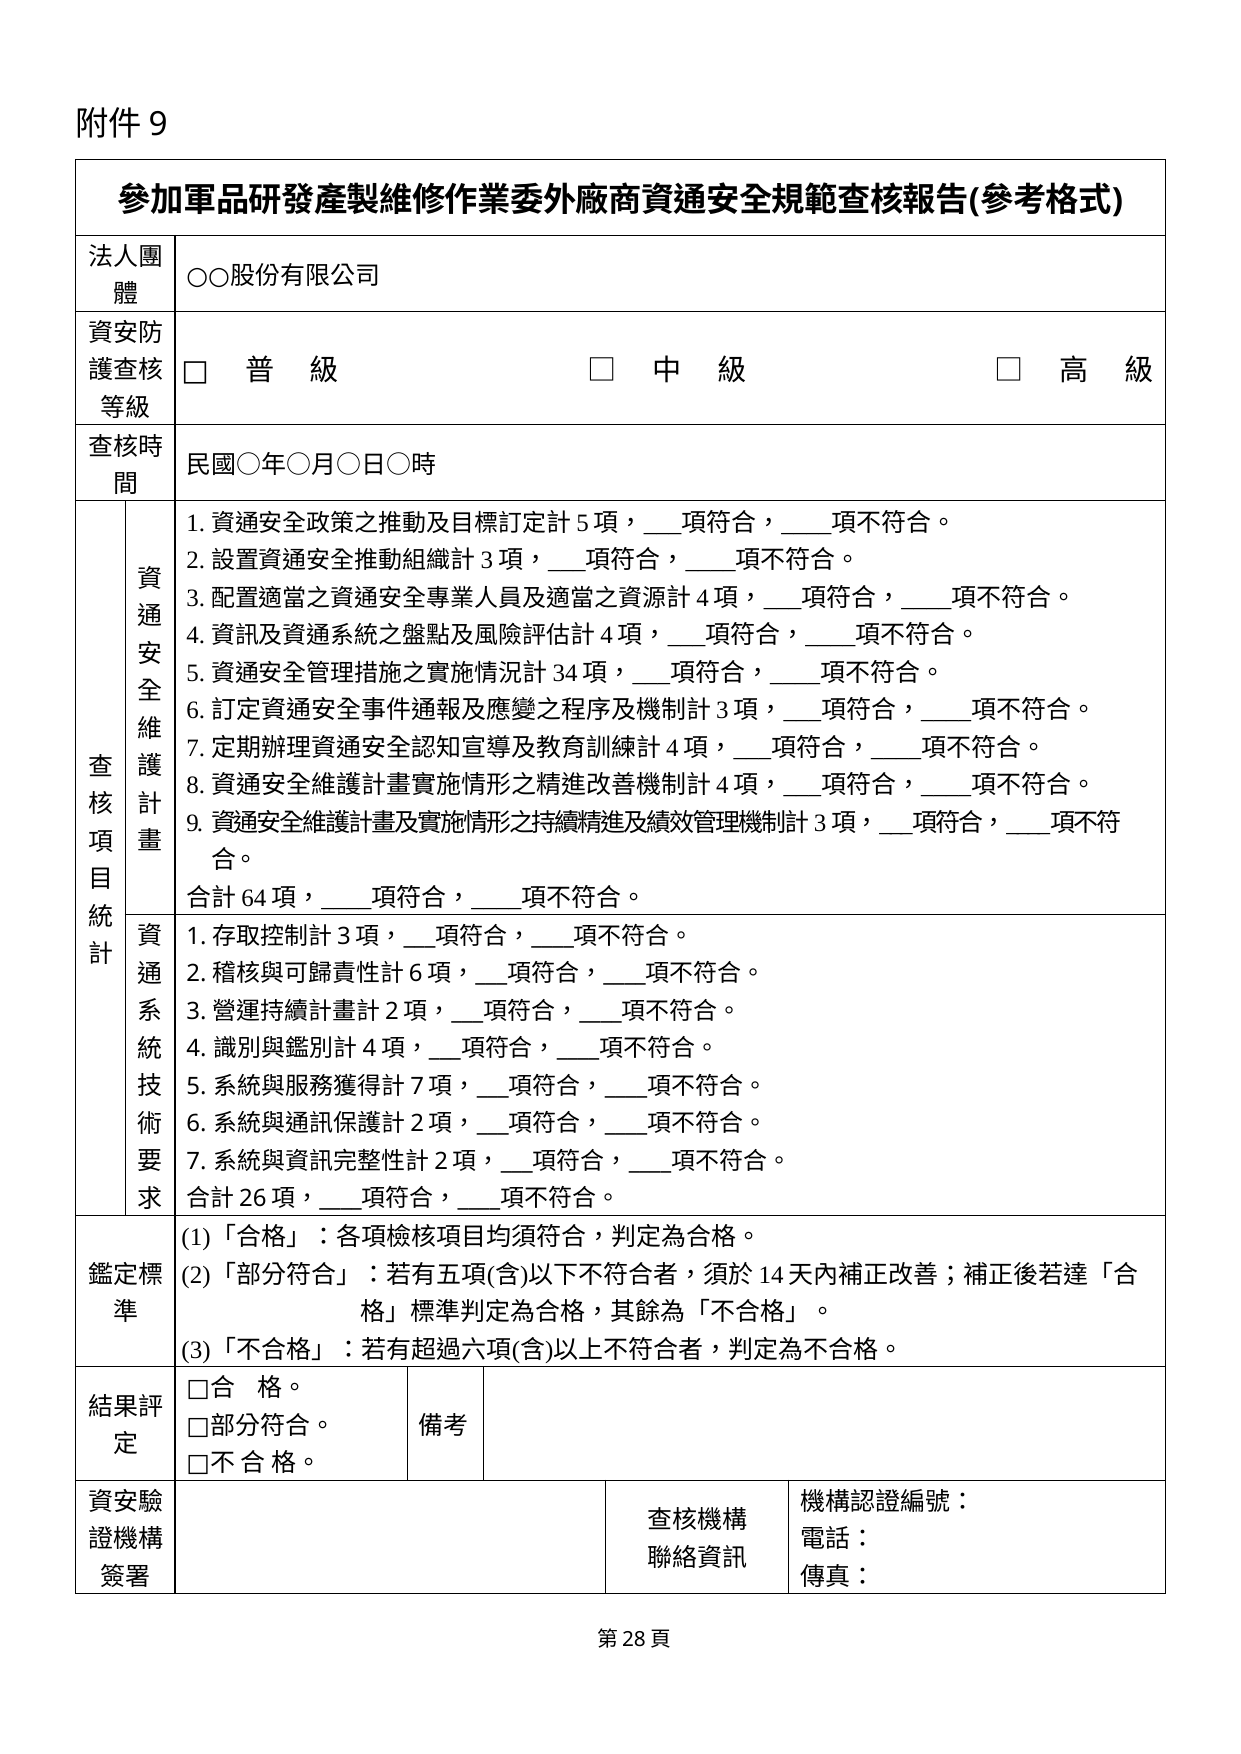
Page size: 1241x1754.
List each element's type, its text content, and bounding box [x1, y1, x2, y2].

table_cell 資安防護查核等級 [76, 312, 174, 424]
table_cell 資通系統技術要求 [126, 915, 174, 1215]
table_cell □普級 □中級 □高級 [176, 312, 1165, 424]
table_cell 查核項目統計 [76, 501, 125, 1215]
table_cell [484, 1367, 1165, 1479]
table_cell 資通安全政策之推動及目標訂定計5項，___項符合，____項不符合。 設置資通安全推動組織計3項，___項符合，____項不符合。 配置適當之資通安全專業人員及適當之資源計4項，___項符合，____項不符合。 資訊及資通系統之盤點及風險評估計4項，___項符合，____項不符合。 資通安全管理措施之實施情況計34項，___項符合，____項不符合。 訂定資通安全事件通報及應變之程序及機制計3項，___項符合，____項不符合。 定期辦理資通安全認知宣導及教育訓練計4項，___項符合，____項不符合。 資通安全維護計畫實施情形之精進改善機制計4項，___項符合，____項不符合。 資通安全維護計畫及實施情形之持續精進及績效管理機制計3項，___項符合，____項不符合。 合計64項，____項符合，____項不符合。 [176, 501, 1165, 914]
table_cell 機構認證編號： 電話： 傳真： [789, 1481, 1165, 1593]
table_cell 查核時間 [76, 425, 174, 500]
table_cell □合 格。 □部分符合。 □不 合 格。 [176, 1367, 407, 1479]
table_cell 鑑定標準 [76, 1216, 174, 1366]
table_cell 存取控制計3項，___項符合，____項不符合。 稽核與可歸責性計6項，___項符合，____項不符合。 營運持續計畫計2項，___項符合，____項不符合。 識別與鑑別計4項，___項符合，____項不符合。 系統與服務獲得計7項，___項符合，____項不符合。 系統與通訊保護計2項，___項符合，____項不符合。 系統與資訊完整性計2項，___項符合，____項不符合。 合計26項，____項符合，____項不符合。 [176, 915, 1165, 1215]
table_cell [176, 1481, 605, 1593]
text 附件9 [75, 84, 1165, 159]
table_cell ○○股份有限公司 [176, 236, 1165, 311]
table_header 參加軍品研發產製維修作業委外廠商資通安全規範查核報告(參考格式) [76, 160, 1165, 235]
table_cell 民國○年○月○日○時 [176, 425, 1165, 500]
table_cell 資安驗證機構簽署 [76, 1481, 174, 1593]
table_cell 資通安全維護計畫 [126, 501, 174, 914]
table_cell 備考 [408, 1367, 483, 1479]
table_cell (1) 「合格」：各項檢核項目均須符合，判定為合格。 (2) 「部分符合」：若有五項(含)以下不符合者，須於14天內補正改善；補正後若達「合格」標準判定為合格，其餘為「不合格」。 (3) 「不合格」：若有超過六項(含)以上不符合者，判定為不合格。 [176, 1216, 1165, 1366]
table_cell 法人團體 [76, 236, 174, 311]
table_cell 結果評定 [76, 1367, 174, 1479]
table_cell 查核機構 聯絡資訊 [606, 1481, 788, 1593]
